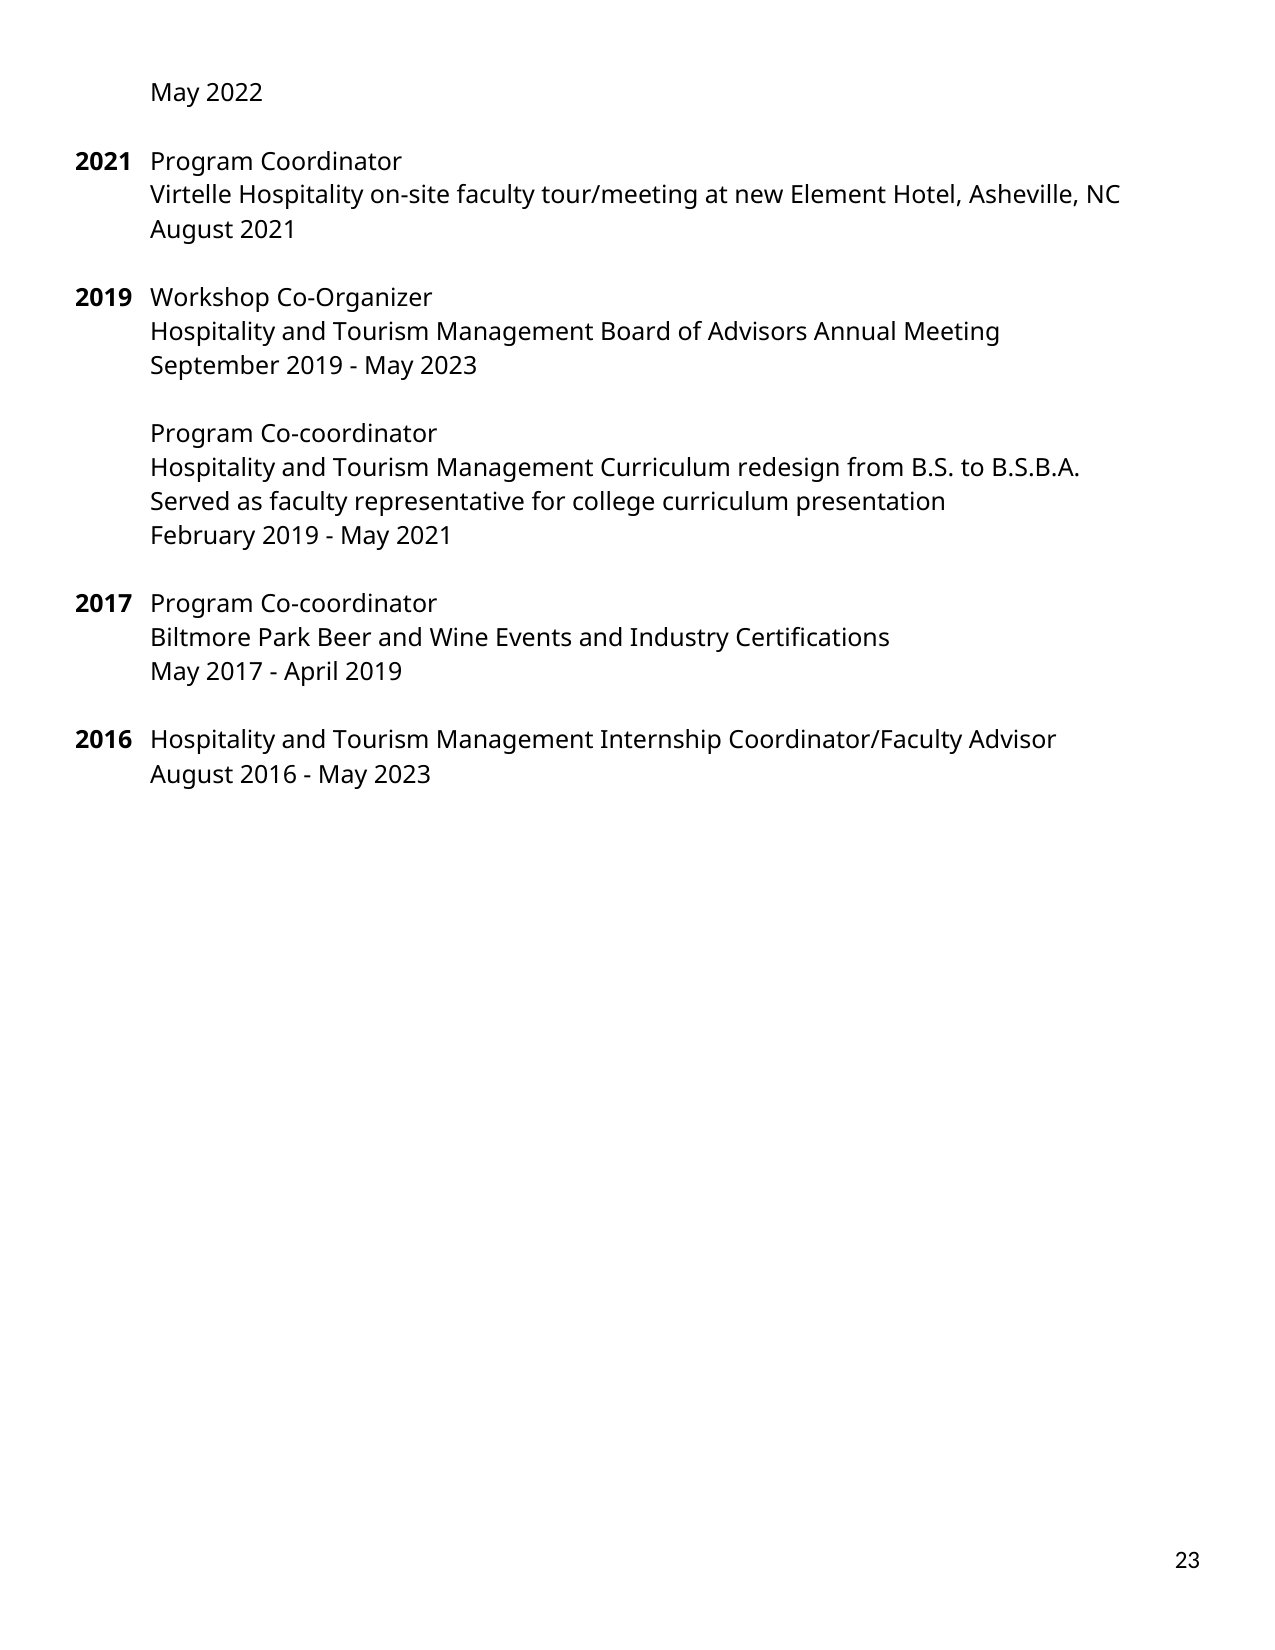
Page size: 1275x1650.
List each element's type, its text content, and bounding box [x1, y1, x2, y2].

text February 2019 - May 2021 [150, 518, 1200, 552]
text September 2019 - May 2023 [75, 347, 1200, 382]
text Biltmore Park Beer and Wine Events and Industry Certifications [75, 620, 1200, 654]
text August 2016 - May 2023 [150, 756, 1200, 790]
text Hospitality and Tourism Management Board of Advisors Annual Meeting [150, 313, 1200, 347]
text May 2017 - April 2019 [150, 654, 1200, 688]
text 2017 Program Co-coordinator [75, 586, 1200, 620]
text Virtelle Hospitality on-site faculty tour/meeting at new Element Hotel, Asheville, NC [75, 177, 1200, 211]
text 2019 Workshop Co-Organizer [75, 279, 1200, 313]
text 2021 Program Coordinator [75, 143, 1200, 177]
text August 2021 [150, 211, 1200, 245]
text 2016 Hospitality and Tourism Management Internship Coordinator/Faculty Advisor [75, 722, 1200, 756]
text Served as faculty representative for college curriculum presentation [150, 484, 1200, 518]
text Hospitality and Tourism Management Curriculum redesign from B.S. to B.S.B.A. [150, 450, 1200, 484]
text Program Co-coordinator [75, 416, 1200, 450]
text May 2022 [150, 75, 1200, 109]
